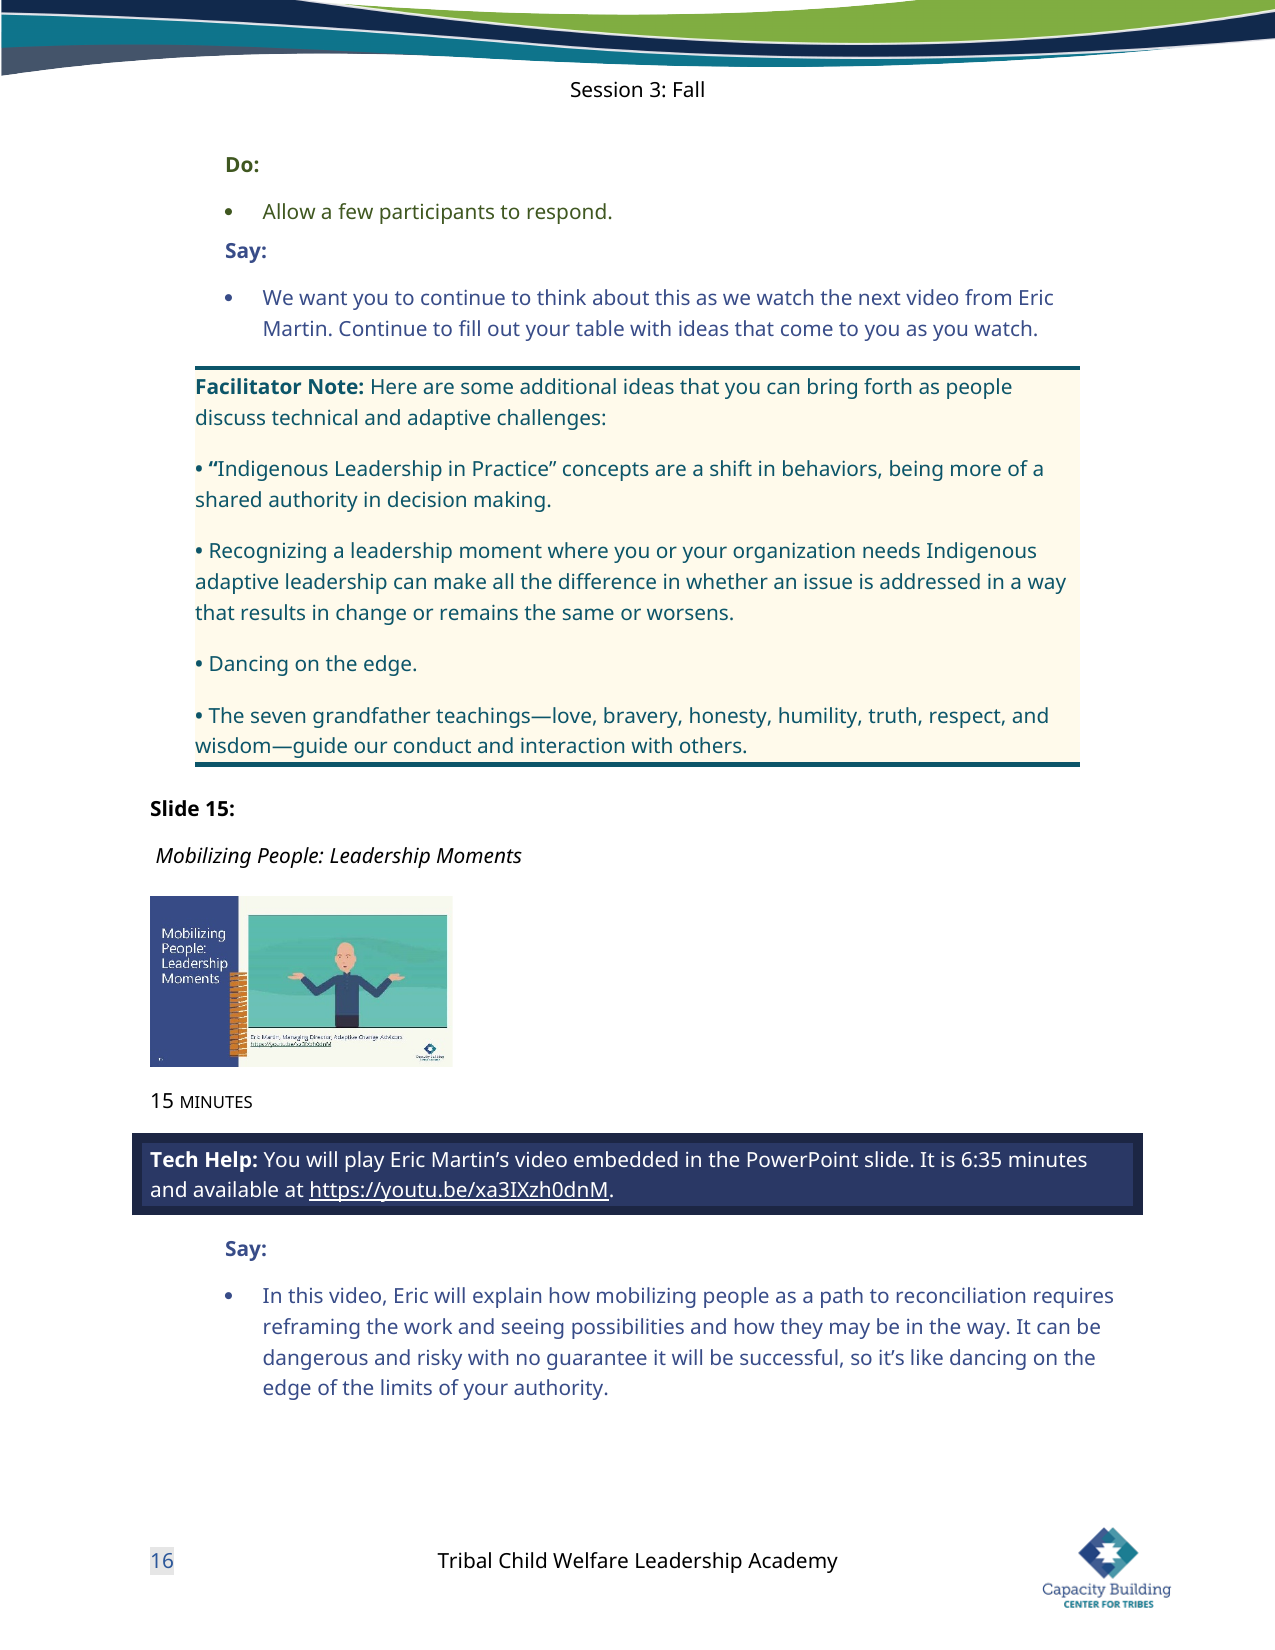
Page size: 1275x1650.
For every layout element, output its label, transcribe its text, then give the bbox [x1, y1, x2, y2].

text • Dancing on the edge. [195, 642, 1080, 678]
text 15 minutes [150, 1086, 1125, 1114]
picture [1, 0, 1275, 76]
text We want you to continue to think about this as we watch the next video from Eric Martin. Continue to fill out your table with ideas that come to you as you watch. [225, 283, 1125, 343]
text • The seven grandfather teachings—love, bravery, honesty, humility, truth, respect, and wisdom—guide our conduct and interaction with others. [195, 694, 1080, 762]
text In this video, Eric will explain how mobilizing people as a path to reconciliation requires reframing the work and seeing possibilities and how they may be in the way. It can be dangerous and risky with no guarantee it will be successful, so it’s like dancing on the edge of the limits of your authority. [225, 1281, 1125, 1402]
text Slide 15: [150, 794, 1125, 822]
text • “Indigenous Leadership in Practice” concepts are a shift in behaviors, being more of a shared authority in decision making. [195, 448, 1080, 513]
text Tech Help: You will play Eric Martin’s video embedded in the PowerPoint slide. It is 6:35 minutes and available at https://youtu.be/xa3IXzh0dnM. [142, 1143, 1133, 1206]
text Say: [225, 1234, 1125, 1262]
picture [150, 896, 453, 1067]
text Say: [225, 236, 1125, 265]
text Facilitator Note: Here are some additional ideas that you can bring forth as people discuss technical and adaptive challenges: [195, 370, 1080, 431]
text Do: [225, 150, 1125, 178]
title Mobilizing People: Leadership Moments [150, 841, 1125, 869]
text • Recognizing a leadership moment where you or your organization needs Indigenous adaptive leadership can make all the difference in whether an issue is addressed in a way that results in change or remains the same or worsens. [195, 530, 1080, 626]
picture [1036, 1520, 1174, 1611]
text Allow a few participants to respond. [225, 197, 1125, 226]
